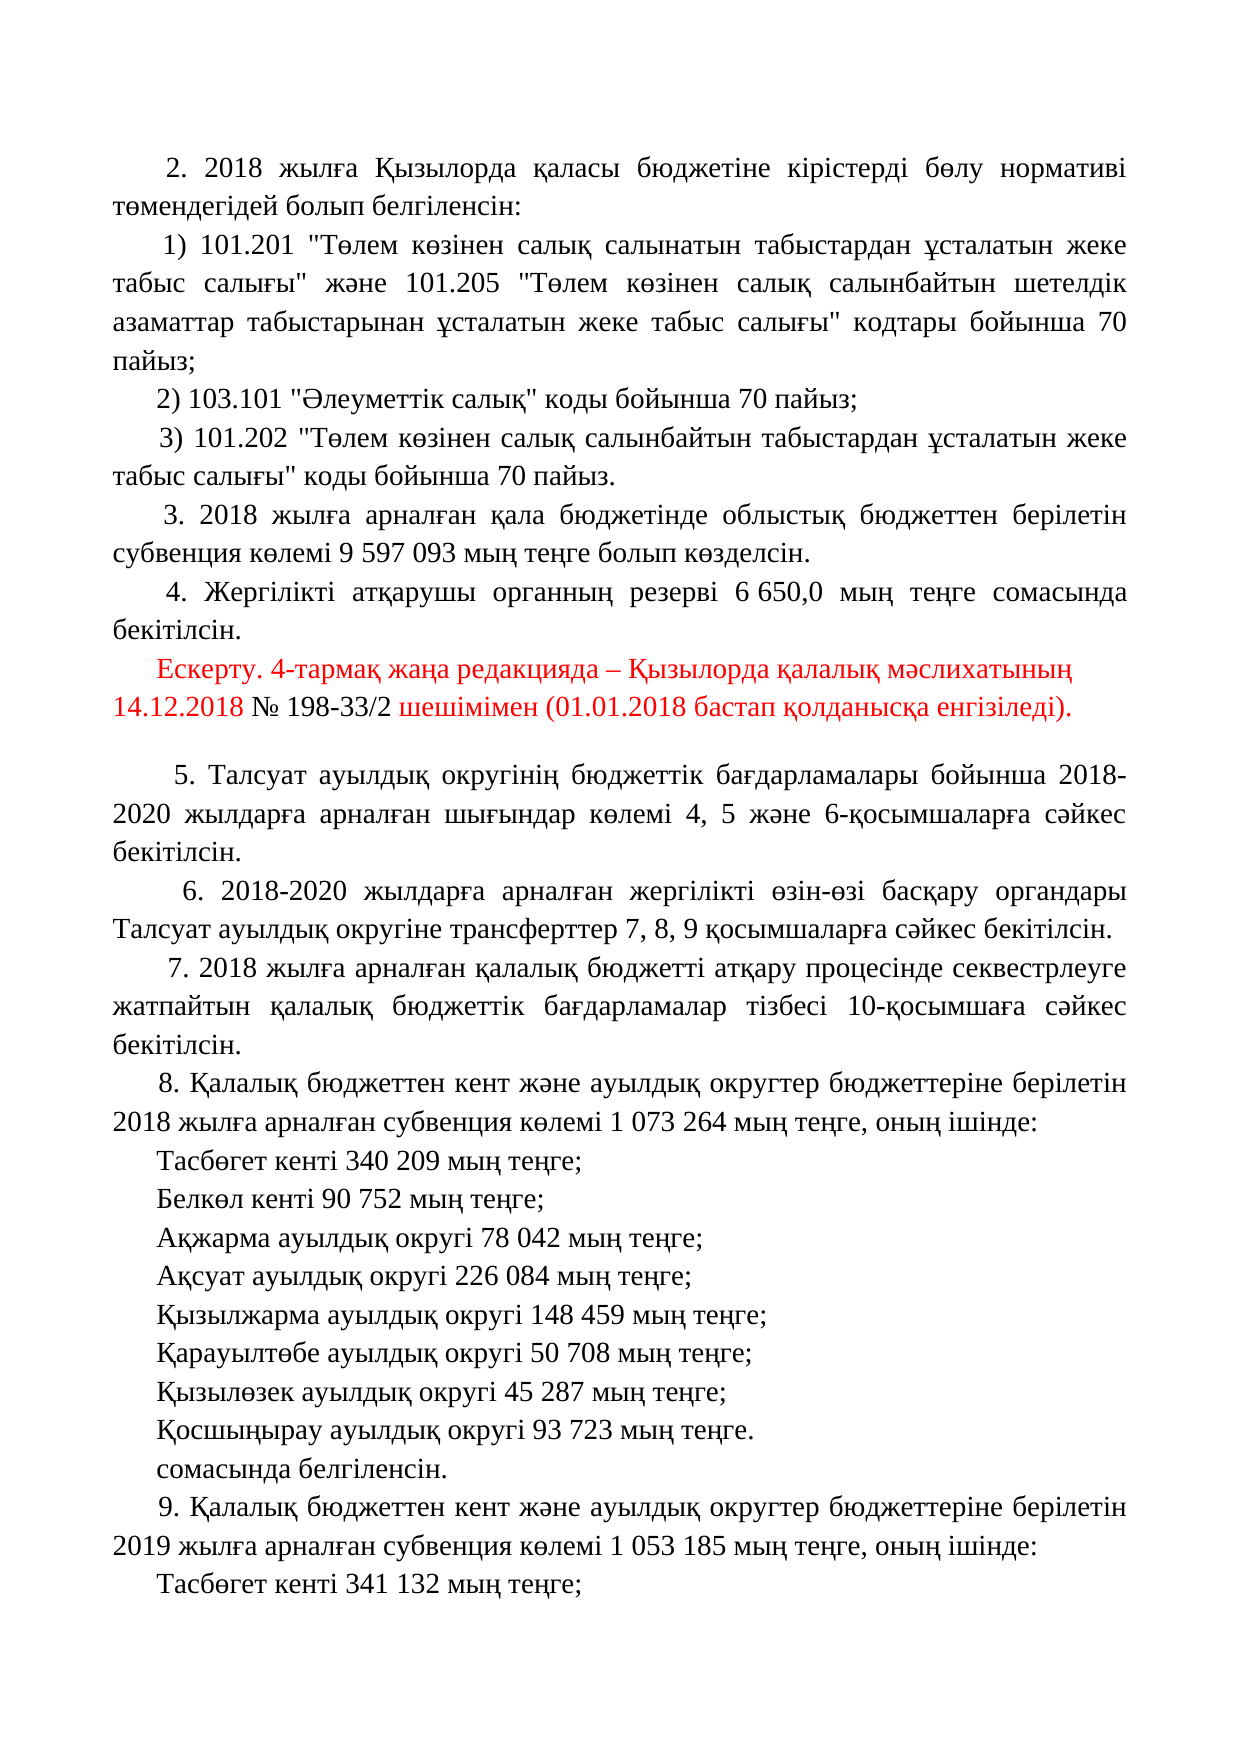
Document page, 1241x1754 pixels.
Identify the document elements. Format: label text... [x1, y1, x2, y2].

text Қызылжарма ауылдық округі 148 459 мың теңге; [112, 1297, 1128, 1330]
text 5. Талсуат ауылдық округінің бюджеттік бағдарламалары бойынша 2018-2020 жылдарға арналған шығындар көлемі 4, 5 және 6-қосымшаларға сәйкес бекітілсін. [112, 757, 1128, 868]
text Белкөл кенті 90 752 мың теңге; [112, 1181, 1128, 1215]
text 2. 2018 жылға Қызылорда қаласы бюджетіне кірістерді бөлу нормативі төмендегідей болып белгіленсін: [112, 150, 1128, 222]
text Ескерту. 4-тармақ жаңа редакцияда – Қызылорда қалалық мәслихатының 14.12.2018 № 198-33/2 шешімімен (01.01.2018 бастап қолданысқа енгізіледі). [112, 651, 1128, 753]
text Қарауылтөбе ауылдық округі 50 708 мың теңге; [112, 1335, 1128, 1369]
text 3) 101.202 "Төлем көзінен салық салынбайтын табыстардан ұсталатын жеке табыс салығы" коды бойынша 70 пайыз. [112, 420, 1128, 492]
text 9. Қалалық бюджеттен кент және ауылдық округтер бюджеттеріне берілетін 2019 жылға арналған субвенция көлемі 1 053 185 мың теңге, оның ішінде: [112, 1489, 1128, 1562]
text 3. 2018 жылға арналған қала бюджетінде облыстық бюджеттен берілетін субвенция көлемі 9 597 093 мың теңге болып көзделсін. [112, 497, 1128, 569]
text 7. 2018 жылға арналған қалалық бюджетті атқару процесінде секвестрлеуге жатпайтын қалалық бюджеттік бағдарламалар тізбесі 10-қосымшаға сәйкес бекітілсін. [112, 950, 1128, 1061]
text Қосшыңырау ауылдық округі 93 723 мың теңге. [112, 1412, 1128, 1446]
text Тасбөгет кенті 341 132 мың теңге; [112, 1567, 1128, 1600]
text 4. Жергілікті атқарушы органның резерві 6 650,0 мың теңге сомасында бекітілсін. [112, 574, 1128, 646]
text Ақжарма ауылдық округі 78 042 мың теңге; [112, 1220, 1128, 1253]
text 1) 101.201 "Төлем көзінен салық салынатын табыстардан ұсталатын жеке табыс салығы" және 101.205 "Төлем көзінен салық салынбайтын шетелдік азаматтар табыстарынан ұсталатын жеке табыс салығы" кодтары бойынша 70 пайыз; [112, 227, 1128, 376]
text Қызылөзек ауылдық округі 45 287 мың теңге; [112, 1374, 1128, 1407]
text Ақсуат ауылдық округі 226 084 мың теңге; [112, 1258, 1128, 1292]
text 6. 2018-2020 жылдарға арналған жергілікті өзін-өзі басқару органдары Талсуат ауылдық округіне трансферттер 7, 8, 9 қосымшаларға сәйкес бекітілсін. [112, 873, 1128, 945]
text Тасбөгет кенті 340 209 мың теңге; [112, 1143, 1128, 1176]
text сомасында белгіленсін. [112, 1451, 1128, 1484]
text 8. Қалалық бюджеттен кент және ауылдық округтер бюджеттеріне берілетін 2018 жылға арналған субвенция көлемі 1 073 264 мың теңге, оның ішінде: [112, 1066, 1128, 1138]
text 2) 103.101 "Әлеуметтік салық" коды бойынша 70 пайыз; [112, 381, 1128, 415]
